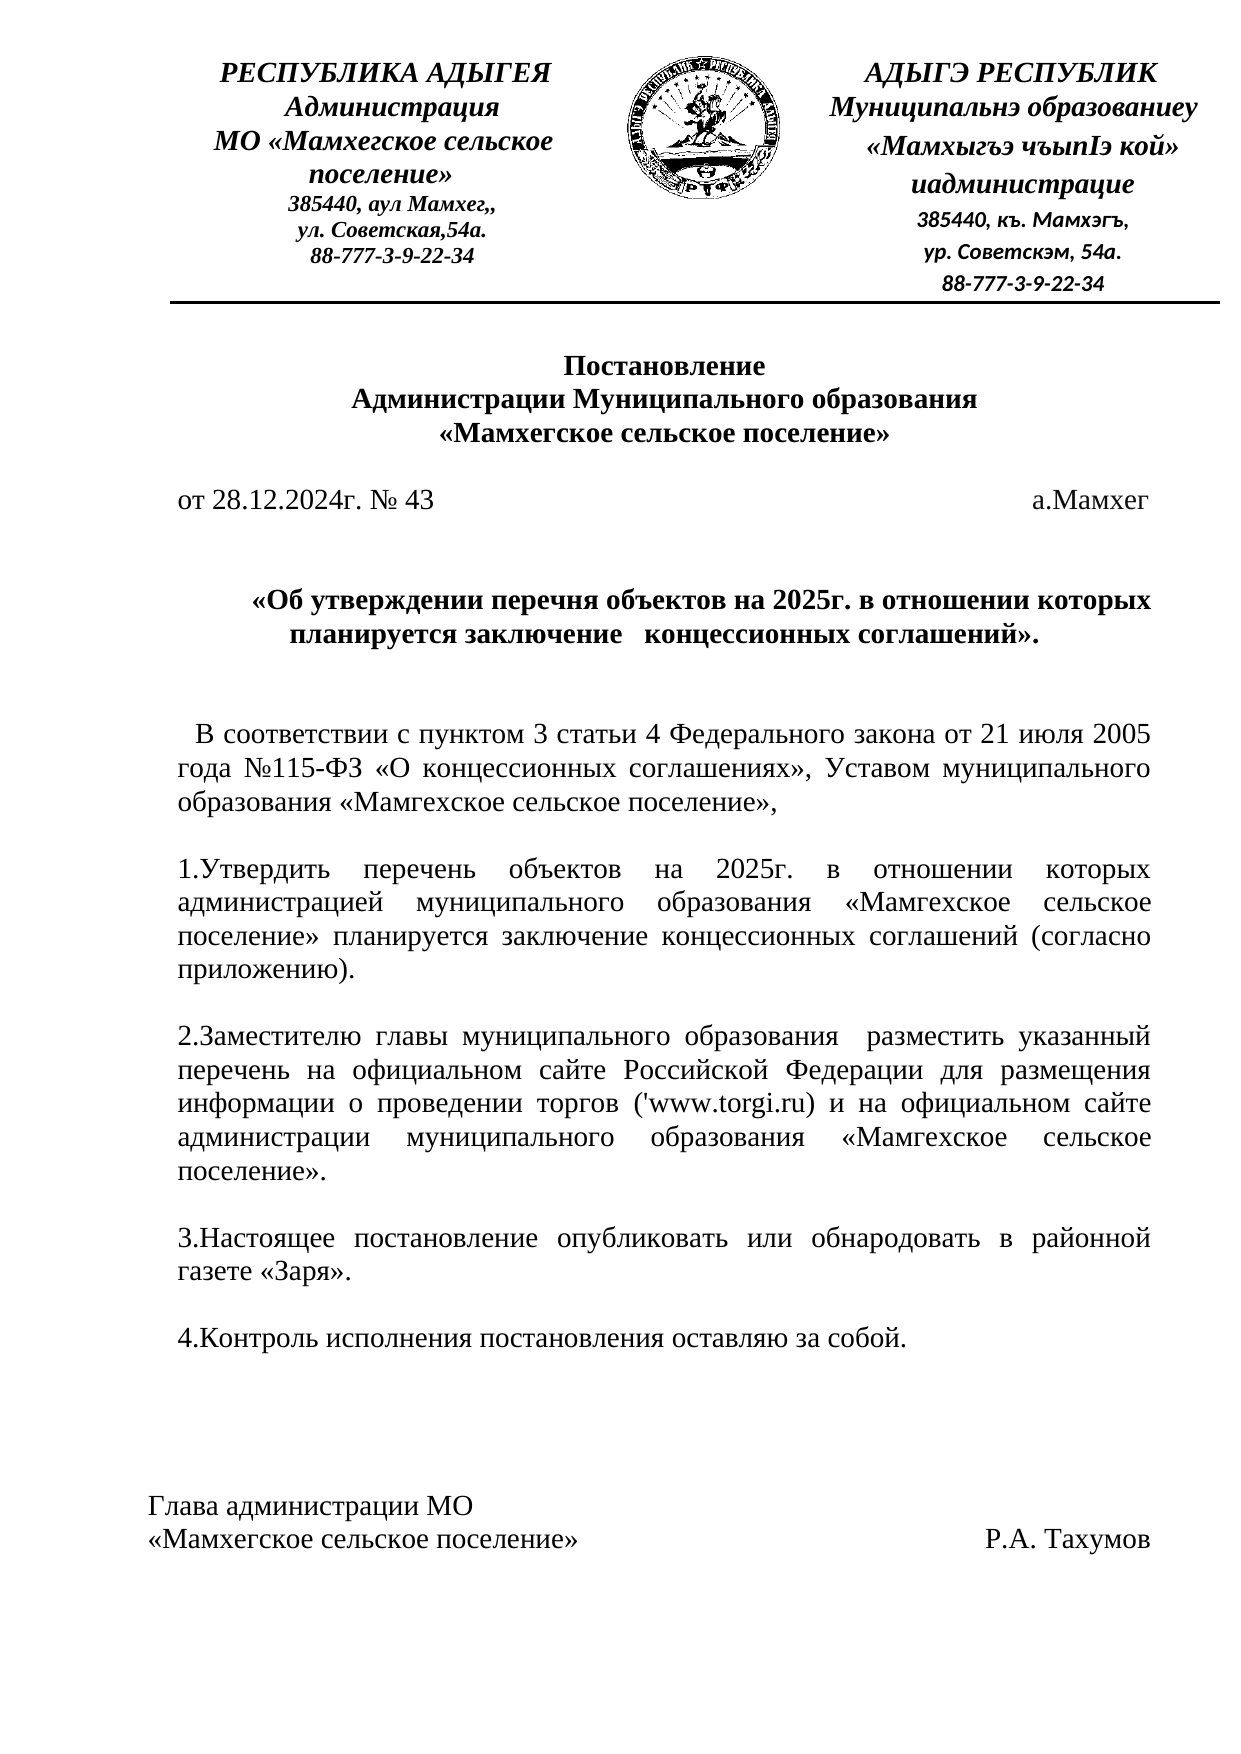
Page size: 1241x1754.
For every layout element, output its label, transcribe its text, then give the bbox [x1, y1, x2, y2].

text «Об утверждении перечня объектов на 2025г. в отношении которых планируется заключение концессионных соглашений». [177, 582, 1152, 649]
text от 28.12.2024г. № 43 а.Мамхег [177, 482, 1152, 515]
text В соответствии с пунктом 3 статьи 4 Федерального закона от 21 июля 2005 года №115-ФЗ «О концессионных соглашениях», Уставом муниципального образования «Мамгехское сельское поселение», [177, 717, 1152, 817]
text 4.Контроль исполнения постановления оставляю за собой. [177, 1320, 1152, 1354]
picture [626, 55, 782, 201]
text 2.Заместителю главы муниципального образования разместить указанный перечень на официальном сайте Российской Федерации для размещения информации о проведении торгов ('www.torgi.ru) и на официальном сайте администрации муниципального образования «Мамгехское сельское поселение». [177, 1018, 1152, 1186]
text 1.Утвердить перечень объектов на 2025г. в отношении которых администрацией муниципального образования «Мамгехское сельское поселение» планируется заключение концессионных соглашений (согласно приложению). [177, 851, 1152, 985]
text Постановление [177, 348, 1152, 381]
text «Мамхегское сельское поселение» Р.А. Тахумов [118, 1522, 1152, 1555]
text 3.Настоящее постановление опубликовать или обнародовать в районной газете «Заря». [177, 1220, 1152, 1287]
table_header АДЫГЭ РЕСПУБЛИК Муниципальнэ образованиеу «Мамхыгъэ чъыпIэ кой» иадминистрацие 385440, къ. Мамхэгъ, ур. Советскэм, 54а. 88-777-3-9-22-34 [807, 56, 1220, 301]
text Администрации Муниципального образования [177, 381, 1152, 415]
table_header [601, 56, 807, 301]
text Глава администрации МО [148, 1488, 1152, 1522]
text «Мамхегское сельское поселение» [177, 415, 1152, 448]
table_header РЕСПУБЛИКА АДЫГЕЯ Администрация МО «Мамхегское сельское поселение» 385440, аул Мамхег,, ул. Советская,54а. 88-777-3-9-22-34 [170, 56, 601, 301]
